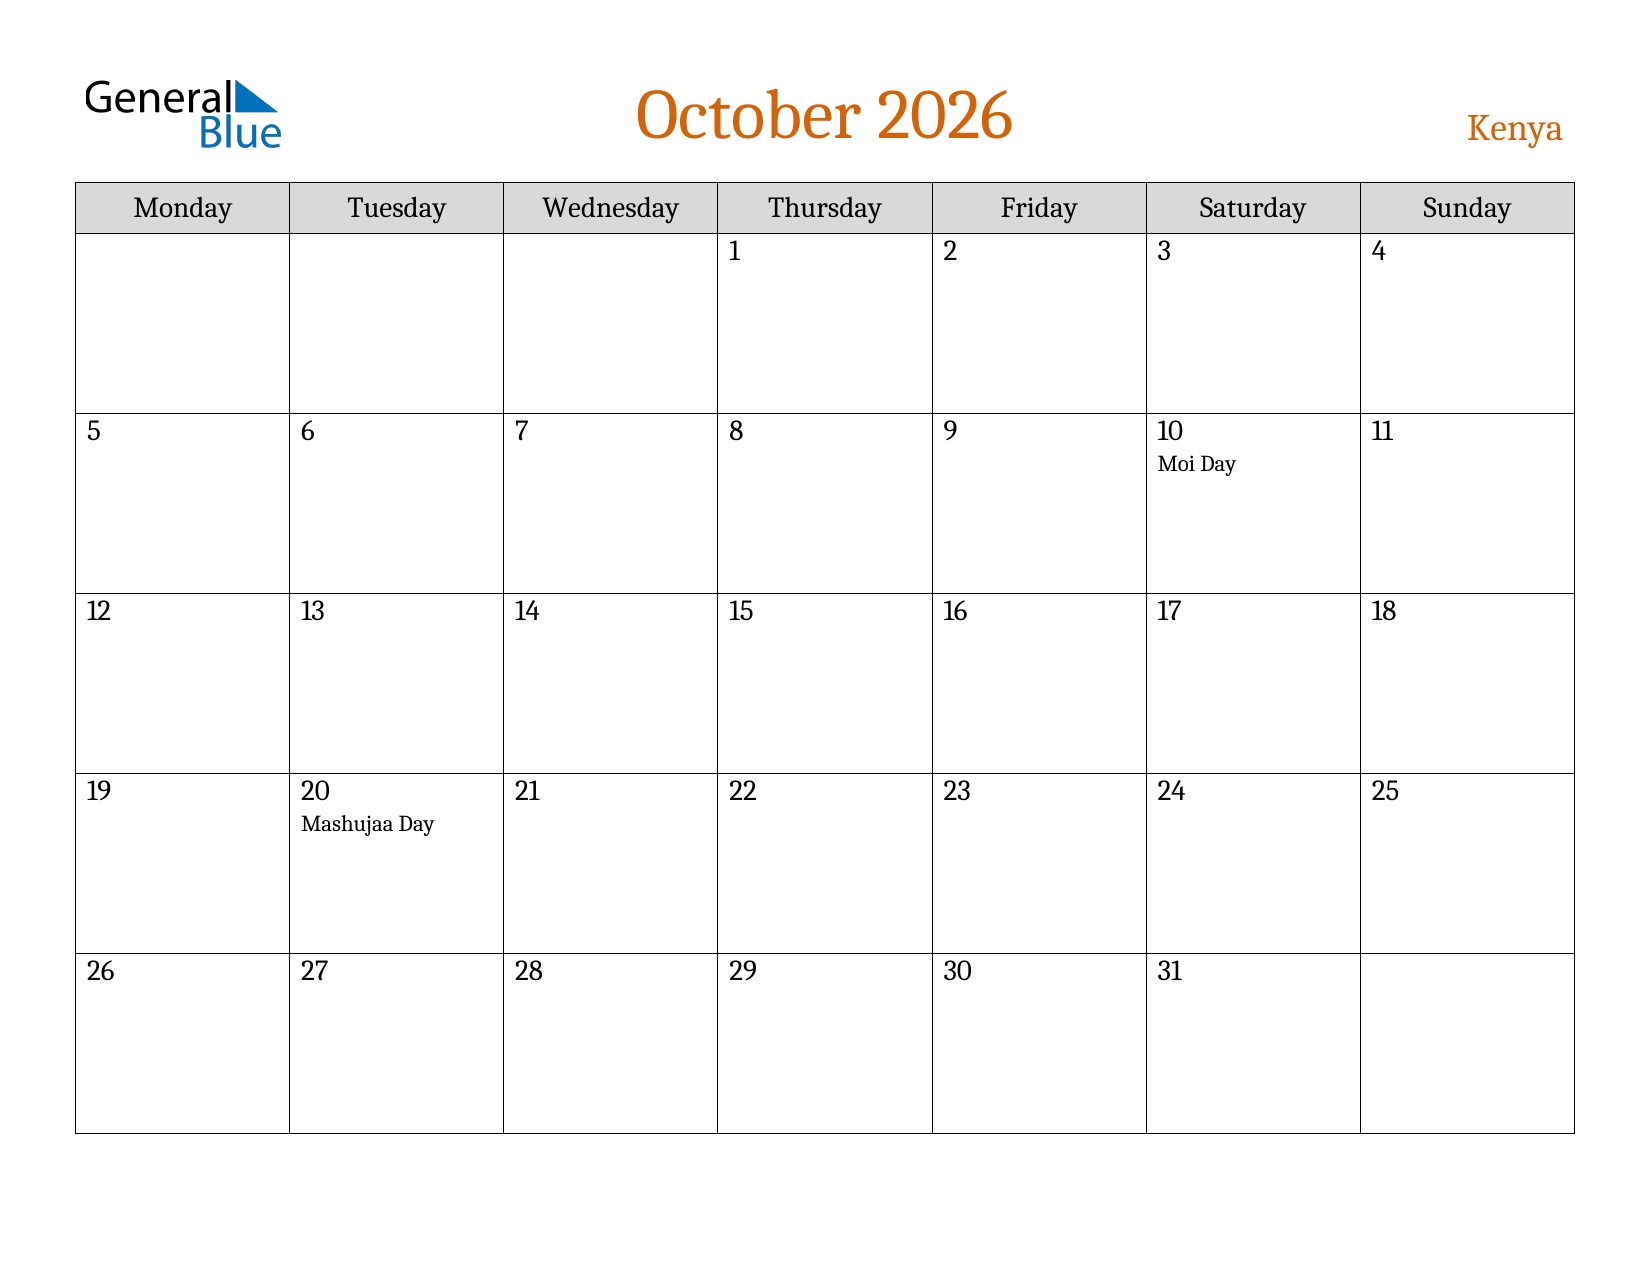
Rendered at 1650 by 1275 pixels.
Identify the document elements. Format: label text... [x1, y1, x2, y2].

table_cell [933, 450, 1146, 593]
table_cell [504, 450, 717, 593]
table_header October 2026 [504, 75, 1146, 182]
table_cell 31 [1147, 954, 1360, 990]
table_cell 26 [76, 954, 289, 990]
table_cell [1361, 270, 1574, 413]
table_cell 20 [290, 774, 503, 810]
table_cell Thursday [718, 183, 932, 233]
table_cell 2 [933, 234, 1146, 270]
table_cell [290, 450, 503, 593]
table_cell 24 [1147, 774, 1360, 810]
table_cell Saturday [1147, 183, 1360, 233]
table_cell Tuesday [290, 183, 503, 233]
table_cell [718, 990, 932, 1133]
table_cell Friday [933, 183, 1146, 233]
table_cell [76, 810, 289, 953]
table_cell [290, 270, 503, 413]
table_cell [1147, 270, 1360, 413]
table_cell [504, 234, 717, 270]
table_cell 25 [1361, 774, 1574, 810]
table_cell Moi Day [1147, 450, 1360, 593]
table_cell [504, 810, 717, 953]
table_cell Wednesday [504, 183, 717, 233]
table_cell [718, 270, 932, 413]
table_cell 15 [718, 594, 932, 630]
table_cell [76, 630, 289, 773]
table_header [76, 75, 503, 182]
table_cell [933, 810, 1146, 953]
table_cell [504, 270, 717, 413]
table_cell [76, 990, 289, 1133]
table_cell [1361, 990, 1574, 1133]
table_cell 12 [76, 594, 289, 630]
table_cell [933, 270, 1146, 413]
table_cell 18 [1361, 594, 1574, 630]
table_cell [290, 990, 503, 1133]
table_cell 6 [290, 414, 503, 450]
table_cell [1361, 954, 1574, 990]
table_cell 22 [718, 774, 932, 810]
table_cell 8 [718, 414, 932, 450]
table_cell [933, 990, 1146, 1133]
table_cell 16 [933, 594, 1146, 630]
table_cell 23 [933, 774, 1146, 810]
table_cell 1 [718, 234, 932, 270]
table_cell 13 [290, 594, 503, 630]
table_cell Monday [76, 183, 289, 233]
table_cell 29 [718, 954, 932, 990]
table_cell [76, 450, 289, 593]
table_cell [290, 630, 503, 773]
table_cell [76, 234, 289, 270]
table_cell [718, 450, 932, 593]
table_cell 4 [1361, 234, 1574, 270]
table_cell [933, 630, 1146, 773]
table_cell 14 [504, 594, 717, 630]
table_header Kenya [1146, 75, 1574, 182]
table_cell 19 [76, 774, 289, 810]
table_cell 9 [933, 414, 1146, 450]
table_cell [76, 270, 289, 413]
table_cell 28 [504, 954, 717, 990]
table_cell 30 [933, 954, 1146, 990]
table_cell 5 [76, 414, 289, 450]
table_cell [290, 234, 503, 270]
table_cell Sunday [1361, 183, 1574, 233]
table_cell 11 [1361, 414, 1574, 450]
table_cell [1147, 630, 1360, 773]
table_cell 17 [1147, 594, 1360, 630]
table_cell Mashujaa Day [290, 810, 503, 953]
table_cell 3 [1147, 234, 1360, 270]
table_cell [1361, 450, 1574, 593]
table_cell [718, 630, 932, 773]
table_cell 7 [504, 414, 717, 450]
table_cell 21 [504, 774, 717, 810]
table_cell [1361, 810, 1574, 953]
table_cell [718, 810, 932, 953]
table_cell [504, 630, 717, 773]
table_cell 27 [290, 954, 503, 990]
picture [86, 80, 281, 148]
table_cell [1147, 810, 1360, 953]
table_cell [1361, 630, 1574, 773]
table_cell 10 [1147, 414, 1360, 450]
table_cell [504, 990, 717, 1133]
table_cell [1147, 990, 1360, 1133]
